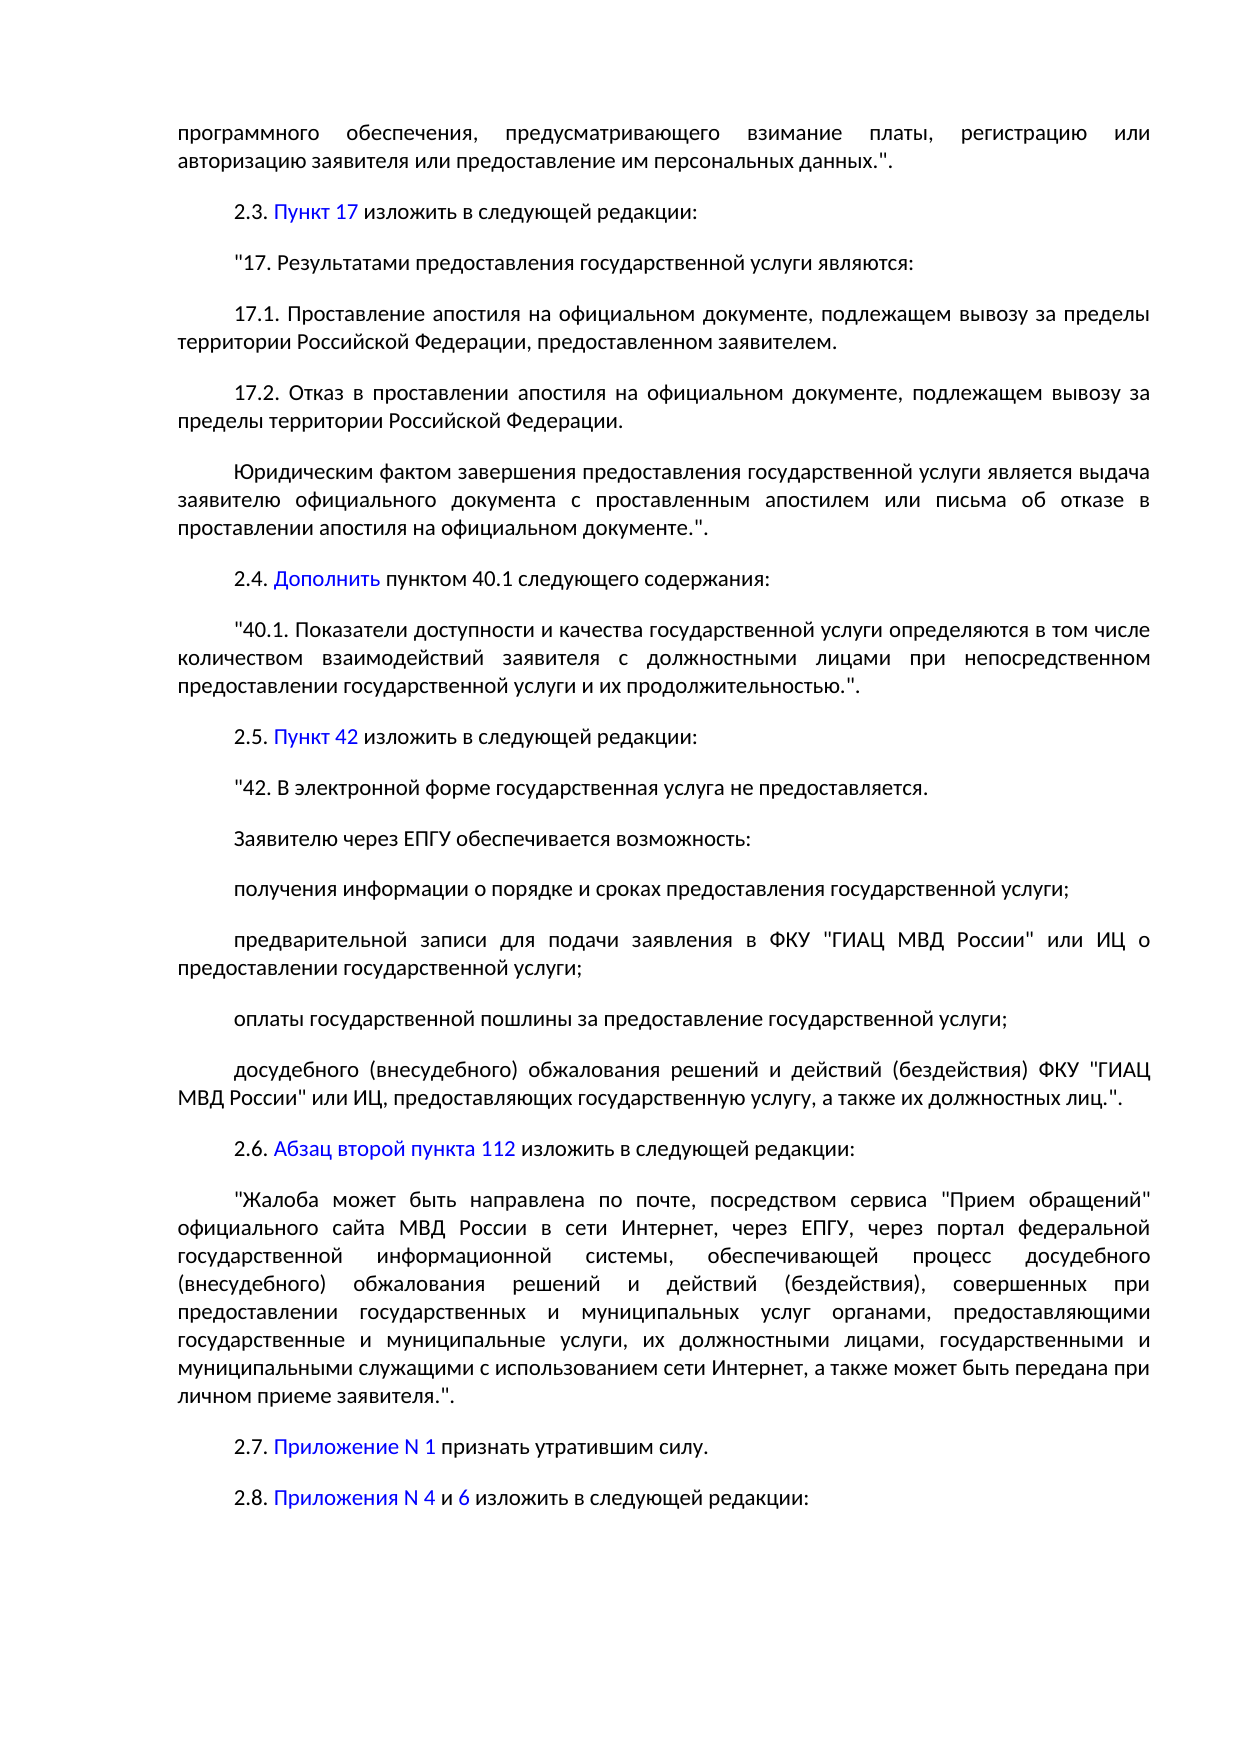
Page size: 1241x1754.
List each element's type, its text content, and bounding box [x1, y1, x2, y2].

text предварительной записи для подачи заявления в ФКУ "ГИАЦ МВД России" или ИЦ о предоставлении государственной услуги; [177, 926, 1152, 982]
text получения информации о порядке и сроках предоставления государственной услуги; [177, 874, 1152, 903]
text 2.7. Приложение N 1 признать утратившим силу. [177, 1432, 1152, 1460]
text "17. Результатами предоставления государственной услуги являются: [177, 248, 1152, 276]
text оплаты государственной пошлины за предоставление государственной услуги; [177, 1004, 1152, 1032]
text 2.6. Абзац второй пункта 112 изложить в следующей редакции: [177, 1134, 1152, 1162]
text 2.8. Приложения N 4 и 6 изложить в следующей редакции: [177, 1483, 1152, 1511]
text "Жалоба может быть направлена по почте, посредством сервиса "Прием обращений" официального сайта МВД России в сети Интернет, через ЕПГУ, через портал федеральной государственной информационной системы, обеспечивающей процесс досудебного (внесудебного) обжалования решений и действий (бездействия), совершенных при предоставлении государственных и муниципальных услуг органами, предоставляющими государственные и муниципальные услуги, их должностными лицами, государственными и муниципальными служащими с использованием сети Интернет, а также может быть передана при личном приеме заявителя.". [177, 1185, 1152, 1409]
text 2.3. Пункт 17 изложить в следующей редакции: [177, 197, 1152, 225]
text 17.2. Отказ в проставлении апостиля на официальном документе, подлежащем вывозу за пределы территории Российской Федерации. [177, 378, 1152, 434]
text "42. В электронной форме государственная услуга не предоставляется. [177, 773, 1152, 801]
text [177, 118, 1152, 174]
text 2.5. Пункт 42 изложить в следующей редакции: [177, 722, 1152, 750]
text 2.4. Дополнить пунктом 40.1 следующего содержания: [177, 564, 1152, 592]
text "40.1. Показатели доступности и качества государственной услуги определяются в том числе количеством взаимодействий заявителя с должностными лицами при непосредственном предоставлении государственной услуги и их продолжительностью.". [177, 615, 1152, 699]
text досудебного (внесудебного) обжалования решений и действий (бездействия) ФКУ "ГИАЦ МВД России" или ИЦ, предоставляющих государственную услугу, а также их должностных лиц.". [177, 1055, 1152, 1111]
text Юридическим фактом завершения предоставления государственной услуги является выдача заявителю официального документа с проставленным апостилем или письма об отказе в проставлении апостиля на официальном документе.". [177, 457, 1152, 541]
text 17.1. Проставление апостиля на официальном документе, подлежащем вывозу за пределы территории Российской Федерации, предоставленном заявителем. [177, 299, 1152, 355]
text Заявителю через ЕПГУ обеспечивается возможность: [177, 824, 1152, 852]
